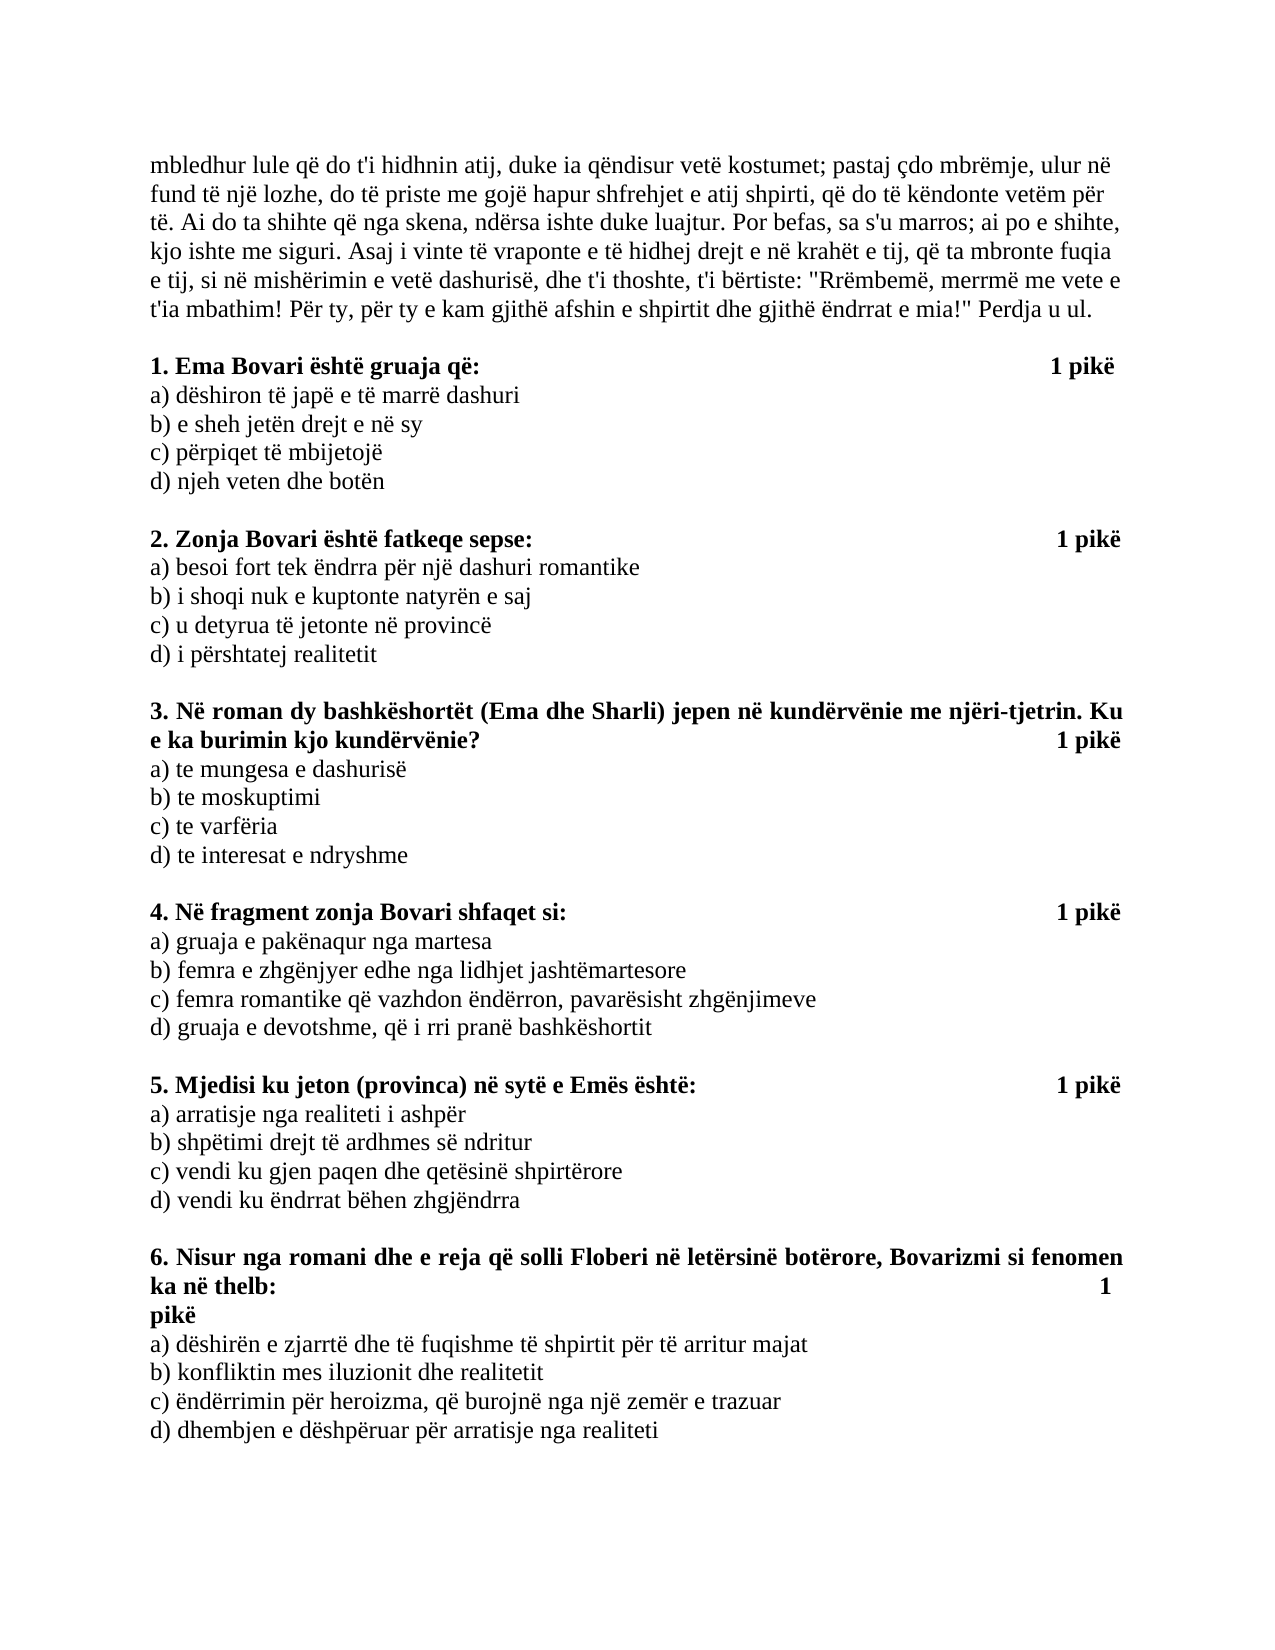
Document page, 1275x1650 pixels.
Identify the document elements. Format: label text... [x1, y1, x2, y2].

text d) gruaja e devotshme, që i rri pranë bashkëshortit [150, 1012, 1125, 1041]
text d) vendi ku ëndrrat bëhen zhgjëndrra [150, 1185, 1125, 1214]
text 2. Zonja Bovari është fatkeqe sepse: 1 pikë [150, 524, 1125, 552]
text d) njeh veten dhe botën [150, 466, 1125, 495]
text b) i shoqi nuk e kuptonte natyrën e saj [150, 581, 1125, 610]
text a) arratisje nga realiteti i ashpër [150, 1099, 1125, 1127]
text c) te varfëria [150, 811, 1125, 840]
text a) dëshirën e zjarrtë dhe të fuqishme të shpirtit për të arritur majat [150, 1329, 1125, 1357]
text b) konfliktin mes iluzionit dhe realitetit [150, 1357, 1125, 1386]
text a) gruaja e pakënaqur nga martesa [150, 926, 1125, 955]
text b) shpëtimi drejt të ardhmes së ndritur [150, 1127, 1125, 1156]
text 6. Nisur nga romani dhe e reja që solli Floberi në letërsinë botërore, Bovarizmi si fenomen ka në thelb: 1 pikë [150, 1242, 1125, 1329]
text d) dhembjen e dëshpëruar për arratisje nga realiteti [150, 1415, 1125, 1444]
text d) te interesat e ndryshme [150, 840, 1125, 869]
text c) vendi ku gjen paqen dhe qetësinë shpirtërore [150, 1156, 1125, 1185]
text c) femra romantike që vazhdon ëndërron, pavarësisht zhgënjimeve [150, 984, 1125, 1012]
text a) te mungesa e dashurisë [150, 754, 1125, 782]
text c) përpiqet të mbijetojë [150, 437, 1125, 466]
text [150, 150, 1125, 322]
text b) e sheh jetën drejt e në sy [150, 409, 1125, 437]
text 1. Ema Bovari është gruaja që: 1 pikë [150, 351, 1125, 380]
text b) femra e zhgënjyer edhe nga lidhjet jashtëmartesore [150, 955, 1125, 984]
text 4. Në fragment zonja Bovari shfaqet si: 1 pikë [150, 897, 1125, 926]
text c) u detyrua të jetonte në provincë [150, 610, 1125, 639]
text 3. Në roman dy bashkëshortët (Ema dhe Sharli) jepen në kundërvënie me njëri-tjetrin. Ku e ka burimin kjo kundërvënie? 1 pikë [150, 696, 1125, 754]
text 5. Mjedisi ku jeton (provinca) në sytë e Emës është: 1 pikë [150, 1070, 1125, 1099]
text b) te moskuptimi [150, 782, 1125, 811]
text a) dëshiron të japë e të marrë dashuri [150, 380, 1125, 409]
text c) ëndërrimin për heroizma, që burojnë nga një zemër e trazuar [150, 1386, 1125, 1415]
text d) i përshtatej realitetit [150, 639, 1125, 667]
text a) besoi fort tek ëndrra për një dashuri romantike [150, 552, 1125, 581]
